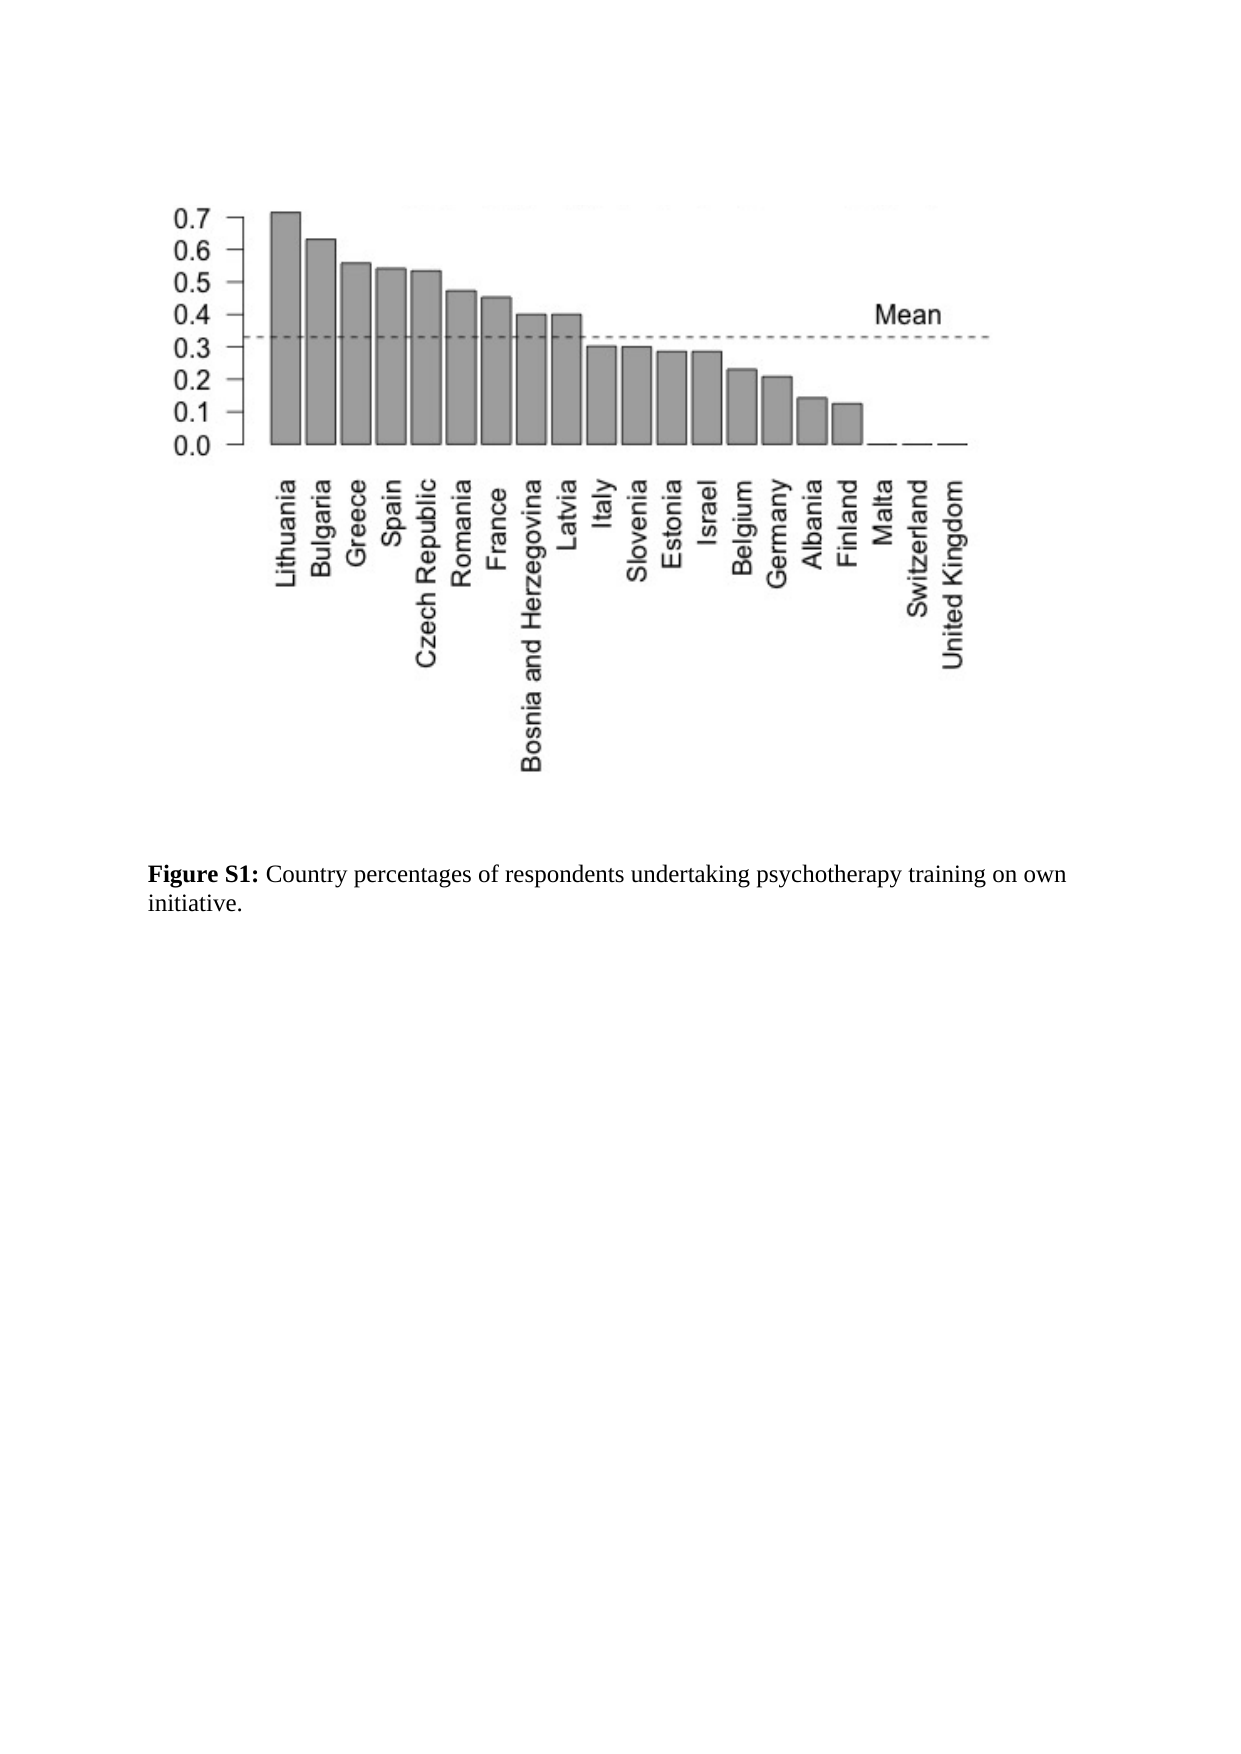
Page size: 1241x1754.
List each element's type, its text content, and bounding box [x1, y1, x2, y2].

text Figure S1: Country percentages of respondents undertaking psychotherapy training on own initiative. [148, 859, 1093, 916]
picture [147, 205, 1092, 802]
